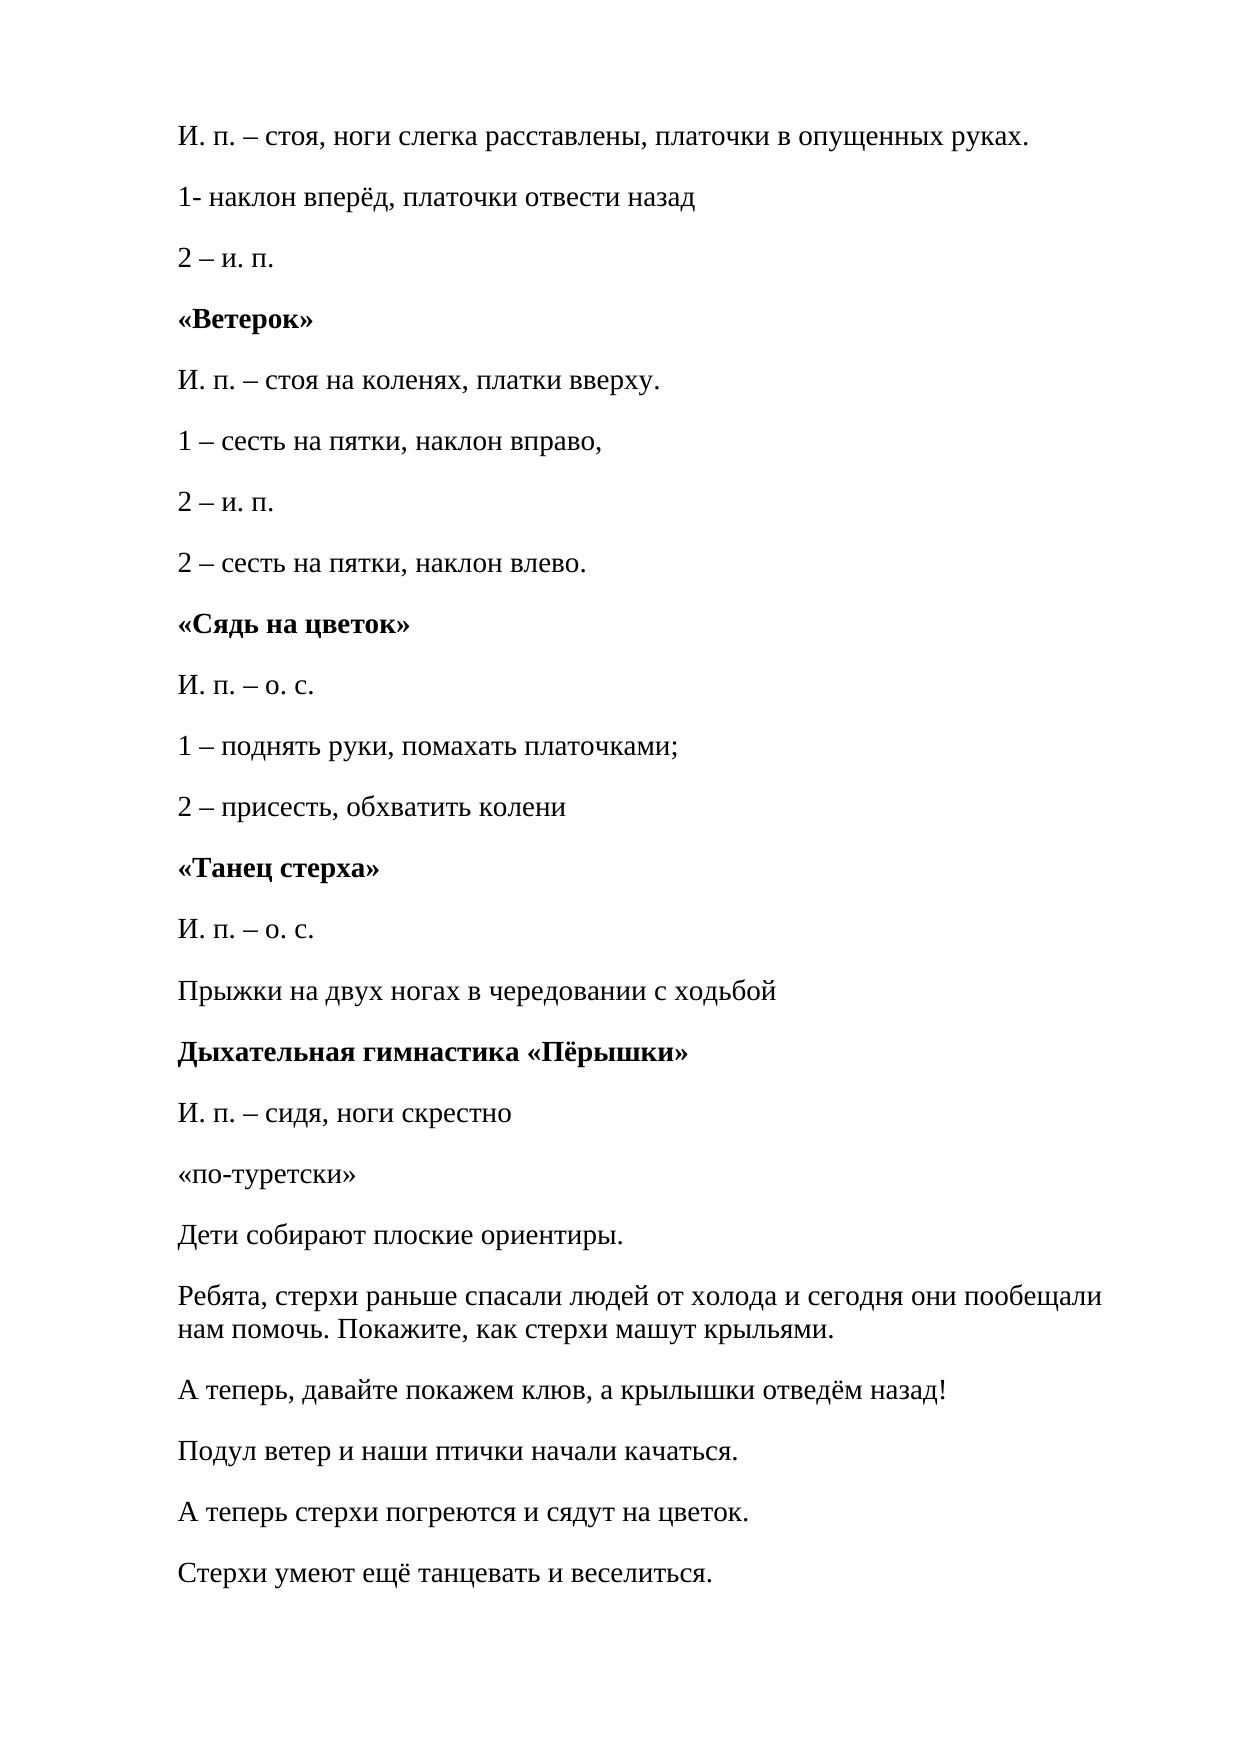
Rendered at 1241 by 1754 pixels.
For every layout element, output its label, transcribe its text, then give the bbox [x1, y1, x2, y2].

text И. п. – о. с. [177, 912, 1152, 945]
text «Ветерок» [177, 301, 1152, 335]
text 2 – присесть, обхватить колени [177, 789, 1152, 823]
text И. п. – о. с. [177, 667, 1152, 701]
text А теперь стерхи погреются и сядут на цветок. [177, 1494, 1152, 1528]
text «Сядь на цветок» [177, 606, 1152, 640]
text 2 – и. п. [177, 240, 1152, 274]
text 1 – сесть на пятки, наклон вправо, [177, 423, 1152, 457]
text Стерхи умеют ещё танцевать и веселиться. [177, 1556, 1152, 1589]
text «по-туретски» [177, 1156, 1152, 1189]
text 2 – сесть на пятки, наклон влево. [177, 545, 1152, 579]
text 1 – поднять руки, помахать платочками; [177, 728, 1152, 762]
text 1- наклон вперёд, платочки отвести назад [177, 179, 1152, 213]
text И. п. – стоя, ноги слегка расставлены, платочки в опущенных руках. [177, 118, 1152, 152]
text 2 – и. п. [177, 484, 1152, 518]
text Дети собирают плоские ориентиры. [177, 1217, 1152, 1250]
text А теперь, давайте покажем клюв, а крылышки отведём назад! [177, 1372, 1152, 1406]
text «Танец стерха» [177, 851, 1152, 884]
text И. п. – стоя на коленях, платки вверху. [177, 362, 1152, 396]
text Ребята, стерхи раньше спасали людей от холода и сегодня они пообещали нам помочь. Покажите, как стерхи машут крыльями. [177, 1278, 1152, 1345]
text Дыхательная гимнастика «Пёрышки» [177, 1034, 1152, 1067]
text Подул ветер и наши птички начали качаться. [177, 1433, 1152, 1467]
text Прыжки на двух ногах в чередовании с ходьбой [177, 973, 1152, 1006]
text И. п. – сидя, ноги скрестно [177, 1095, 1152, 1128]
